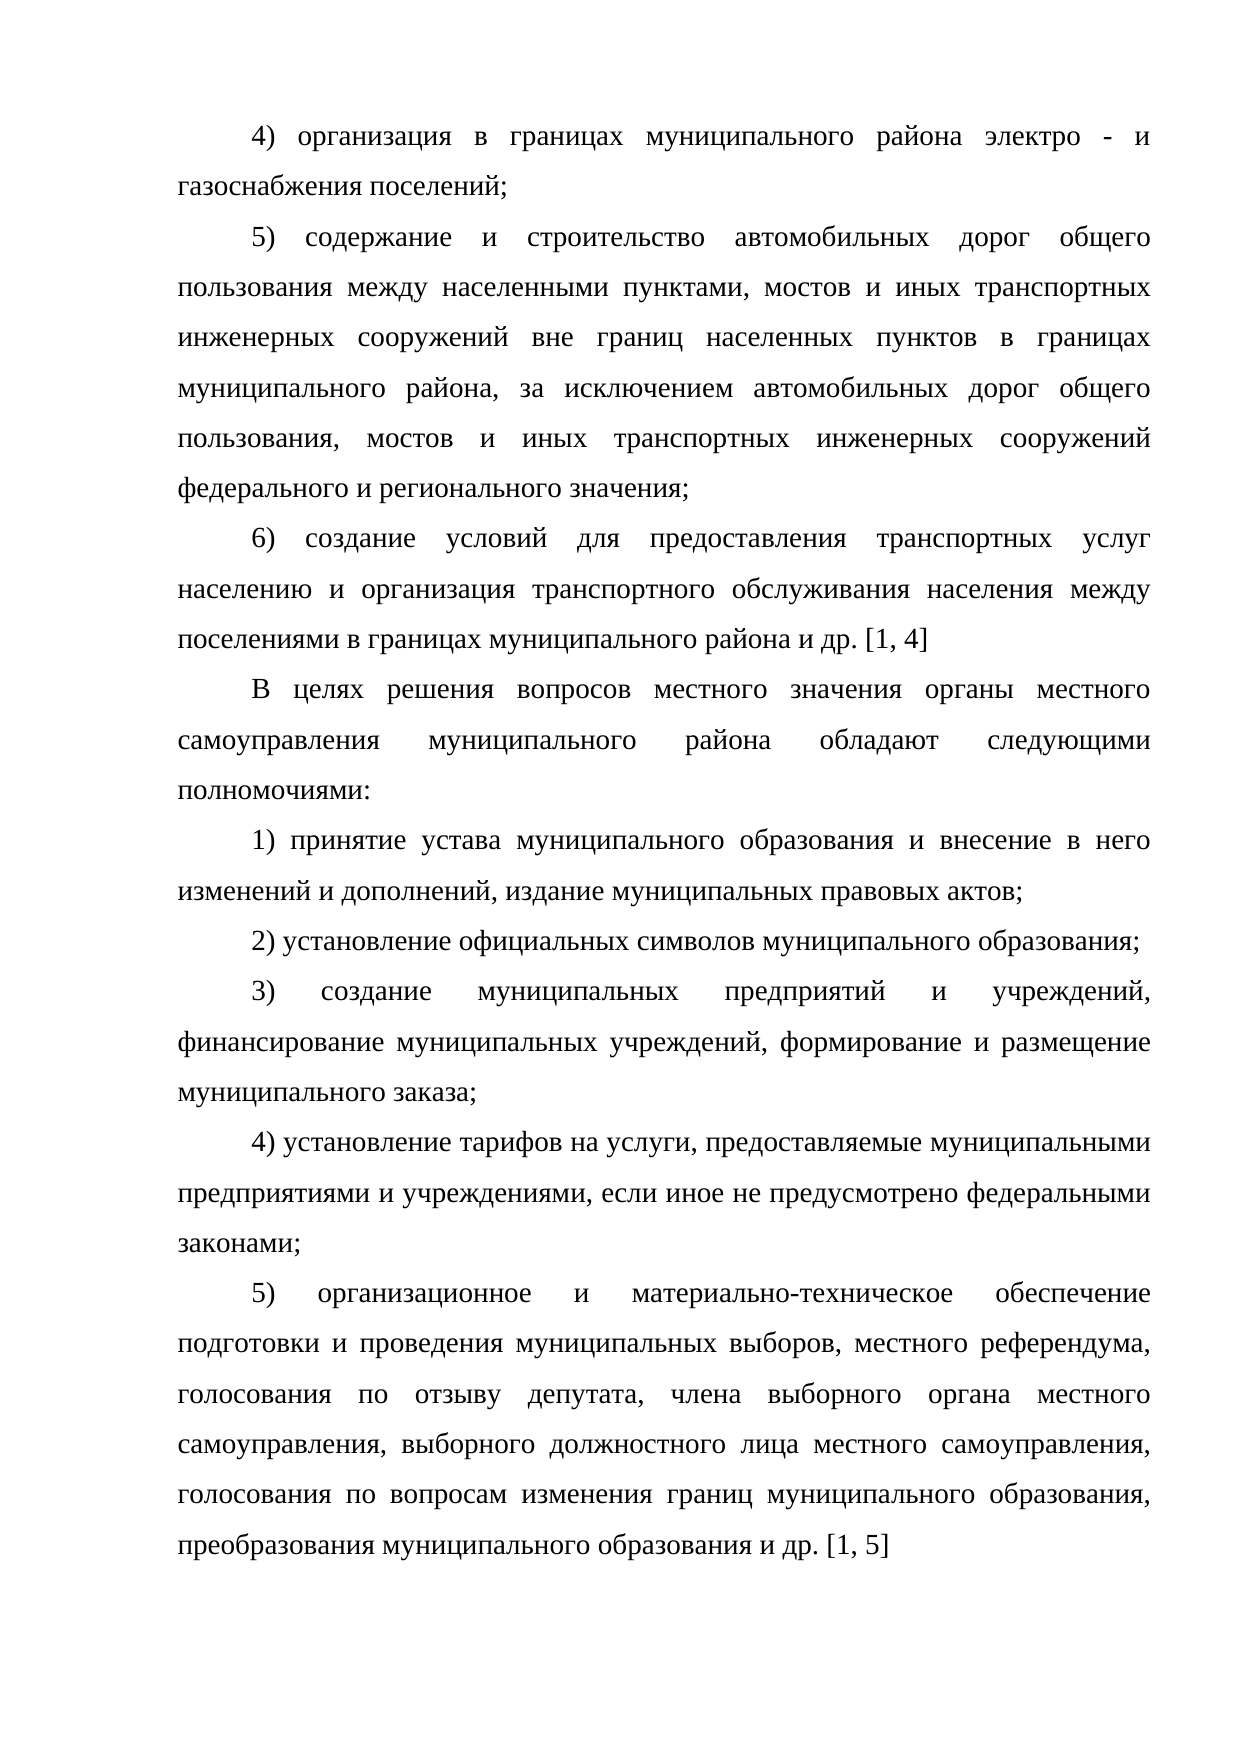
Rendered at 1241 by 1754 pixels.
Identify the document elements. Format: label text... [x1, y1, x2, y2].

text 3) создание муниципальных предприятий и учреждений, финансирование муниципальных учреждений, формирование и размещение муниципального заказа; [177, 973, 1152, 1108]
text 2) установление официальных символов муниципального образования; [177, 923, 1152, 957]
text 4) установление тарифов на услуги, предоставляемые муниципальными предприятиями и учреждениями, если иное не предусмотрено федеральными законами; [177, 1124, 1152, 1258]
text В целях решения вопросов местного значения органы местного самоуправления муниципального района обладают следующими полномочиями: [177, 672, 1152, 806]
text 1) принятие устава муниципального образования и внесение в него изменений и дополнений, издание муниципальных правовых актов; [177, 822, 1152, 906]
text 4) организация в границах муниципального района электро - и газоснабжения поселений; [177, 118, 1152, 202]
text 5) организационное и материально-техническое обеспечение подготовки и проведения муниципальных выборов, местного референдума, голосования по отзыву депутата, члена выборного органа местного самоуправления, выборного должностного лица местного самоуправления, голосования по вопросам изменения границ муниципального образования, преобразования муниципального образования и др. [1, 5] [177, 1275, 1152, 1560]
text 6) создание условий для предоставления транспортных услуг населению и организация транспортного обслуживания населения между поселениями в границах муниципального района и др. [1, 4] [177, 521, 1152, 655]
text 5) содержание и строительство автомобильных дорог общего пользования между населенными пунктами, мостов и иных транспортных инженерных сооружений вне границ населенных пунктов в границах муниципального района, за исключением автомобильных дорог общего пользования, мостов и иных транспортных инженерных сооружений федерального и регионального значения; [177, 219, 1152, 504]
